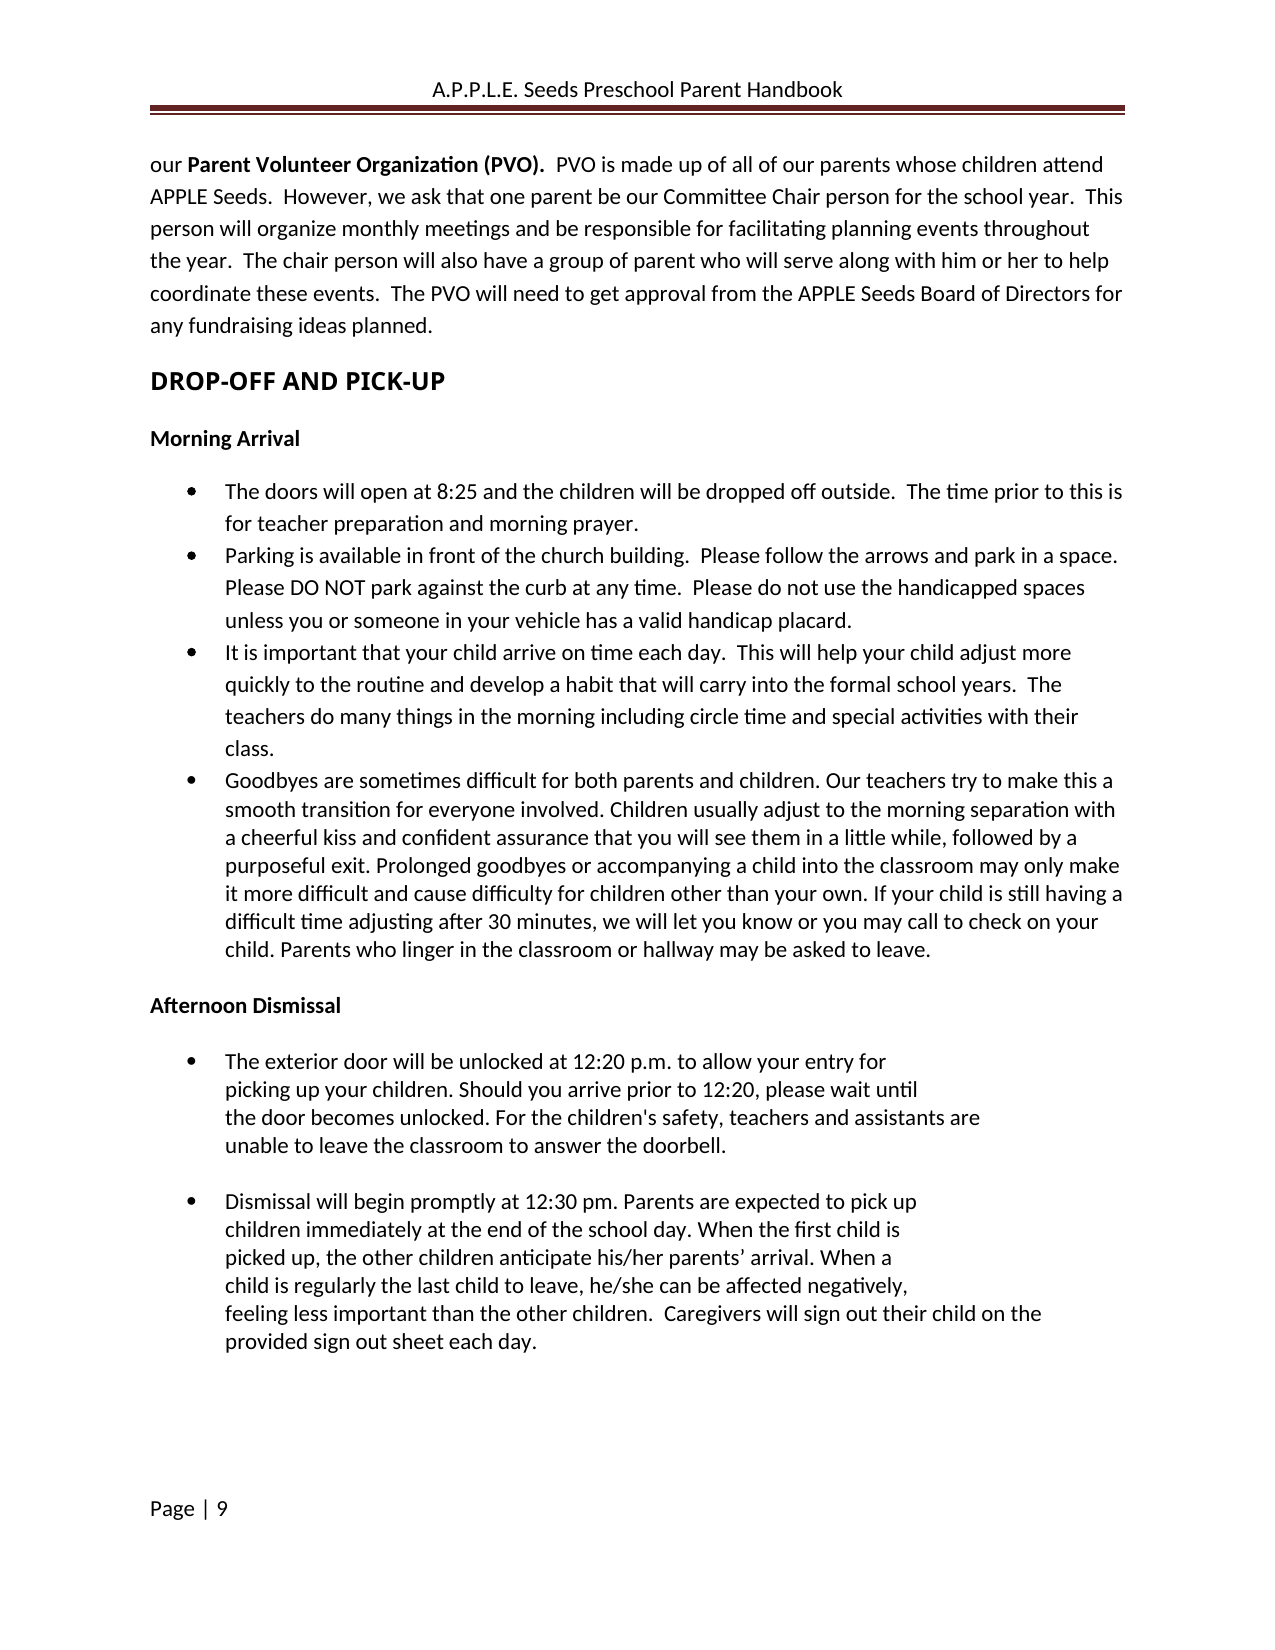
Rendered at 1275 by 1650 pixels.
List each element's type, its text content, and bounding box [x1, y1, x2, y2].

text the door becomes unlocked. For the children's safety, teachers and assistants are [150, 1103, 1125, 1131]
text Morning Arrival [150, 424, 1125, 452]
list Dismissal will begin promptly at 12:30 pm. Parents are expected to pick up [187, 1187, 1125, 1215]
text unable to leave the classroom to answer the doorbell. [150, 1131, 1125, 1159]
text children immediately at the end of the school day. When the first child is [150, 1215, 1125, 1243]
list The exterior door will be unlocked at 12:20 p.m. to allow your entry for [187, 1047, 1125, 1075]
list The doors will open at 8:25 and the children will be dropped off outside. The time prior to this is for teacher preparation and morning prayer. [187, 477, 1125, 537]
text child is regularly the last child to leave, he/she can be affected negatively, [150, 1271, 1125, 1299]
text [150, 150, 1125, 339]
text picked up, the other children anticipate his/her parents’ arrival. When a [150, 1243, 1125, 1271]
list Parking is available in front of the church building. Please follow the arrows and park in a space. Please DO NOT park against the curb at any time. Please do not use the handicapped spaces unless you or someone in your vehicle has a valid handicap placard. [187, 541, 1125, 634]
text feeling less important than the other children. Caregivers will sign out their child on the provided sign out sheet each day. [225, 1299, 1125, 1355]
list It is important that your child arrive on time each day. This will help your child adjust more quickly to the routine and develop a habit that will carry into the formal school years. The teachers do many things in the morning including circle time and special activities with their class. [187, 638, 1125, 762]
text DROP-OFF AND PICK-UP [150, 364, 1125, 398]
text Afternoon Dismissal [150, 991, 1125, 1019]
text purposeful exit. Prolonged goodbyes or accompanying a child into the classroom may only make it more difficult and cause difficulty for children other than your own. If your child is still having a difficult time adjusting after 30 minutes, we will let you know or you may call to check on your child. Parents who linger in the classroom or hallway may be asked to leave. [225, 851, 1125, 963]
text picking up your children. Should you arrive prior to 12:20, please wait until [150, 1075, 1125, 1103]
list Goodbyes are sometimes difficult for both parents and children. Our teachers try to make this a smooth transition for everyone involved. Children usually adjust to the morning separation with a cheerful kiss and confident assurance that you will see them in a little while, followed by a [187, 767, 1125, 851]
